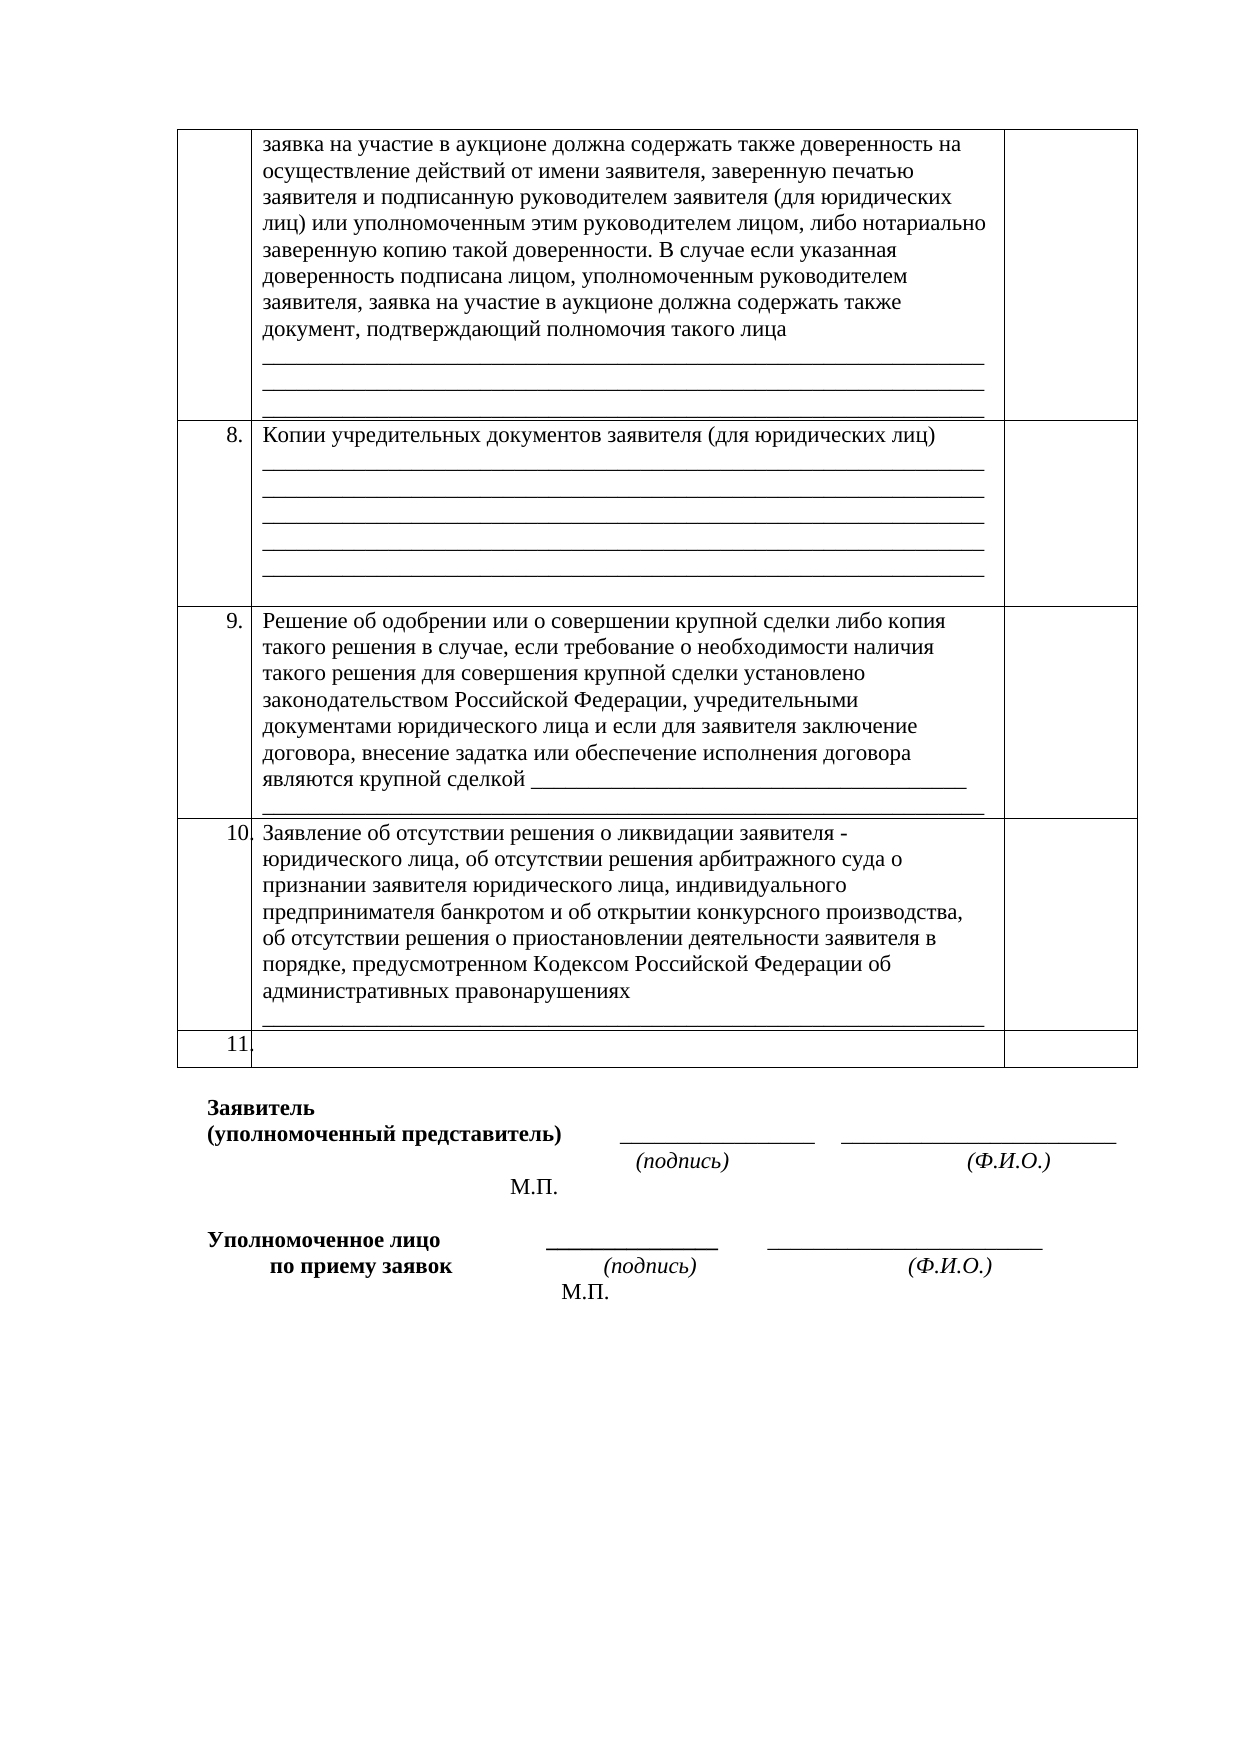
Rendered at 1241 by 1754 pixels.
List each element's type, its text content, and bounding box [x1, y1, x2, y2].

table_cell Решение об одобрении или о совершении крупной сделки либо копия такого решения в случае, если требование о необходимости наличия такого решения для совершения крупной сделки установлено законодательством Российской Федерации, учредительными документами юридического лица и если для заявителя заключение договора, внесение задатка или обеспечение исполнения договора являются крупной сделкой ______________________________________ _______________________________________________________________ [252, 607, 1004, 818]
text М.П. [177, 1278, 1152, 1305]
table_cell [1005, 421, 1137, 606]
table_cell Копии учредительных документов заявителя (для юридических лиц) _______________________________________________________________ ______________________________________________________________________________________________________________________________ _______________________________________________________________ _______________________________________________________________ [252, 421, 1004, 606]
table_cell [1005, 607, 1137, 818]
text (уполномоченный представитель) _________________ ________________________ [177, 1120, 1152, 1147]
text Уполномоченное лицо _______________ ________________________ [177, 1226, 1152, 1252]
table_cell [1005, 819, 1137, 1029]
table_cell [178, 130, 251, 420]
text Заявитель [177, 1094, 1152, 1120]
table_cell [252, 130, 1004, 420]
table_cell Заявление об отсутствии решения о ликвидации заявителя - юридического лица, об отсутствии решения арбитражного суда о признании заявителя юридического лица, индивидуального предпринимателя банкротом и об открытии конкурсного производства, об отсутствии решения о приостановлении деятельности заявителя в порядке, предусмотренном Кодексом Российской Федерации об административных правонарушениях _______________________________________________________________ [252, 819, 1004, 1029]
table_cell [252, 1031, 1004, 1067]
table_cell [178, 607, 251, 818]
text по приему заявок (подпись) (Ф.И.О.) [177, 1252, 1152, 1278]
table_cell [1005, 130, 1137, 420]
text (подпись) (Ф.И.О.) [177, 1147, 1152, 1173]
table_cell [1005, 1031, 1137, 1067]
text М.П. [177, 1173, 1152, 1199]
table_cell [178, 421, 251, 606]
table_cell [178, 819, 251, 1029]
table_cell [178, 1031, 251, 1067]
